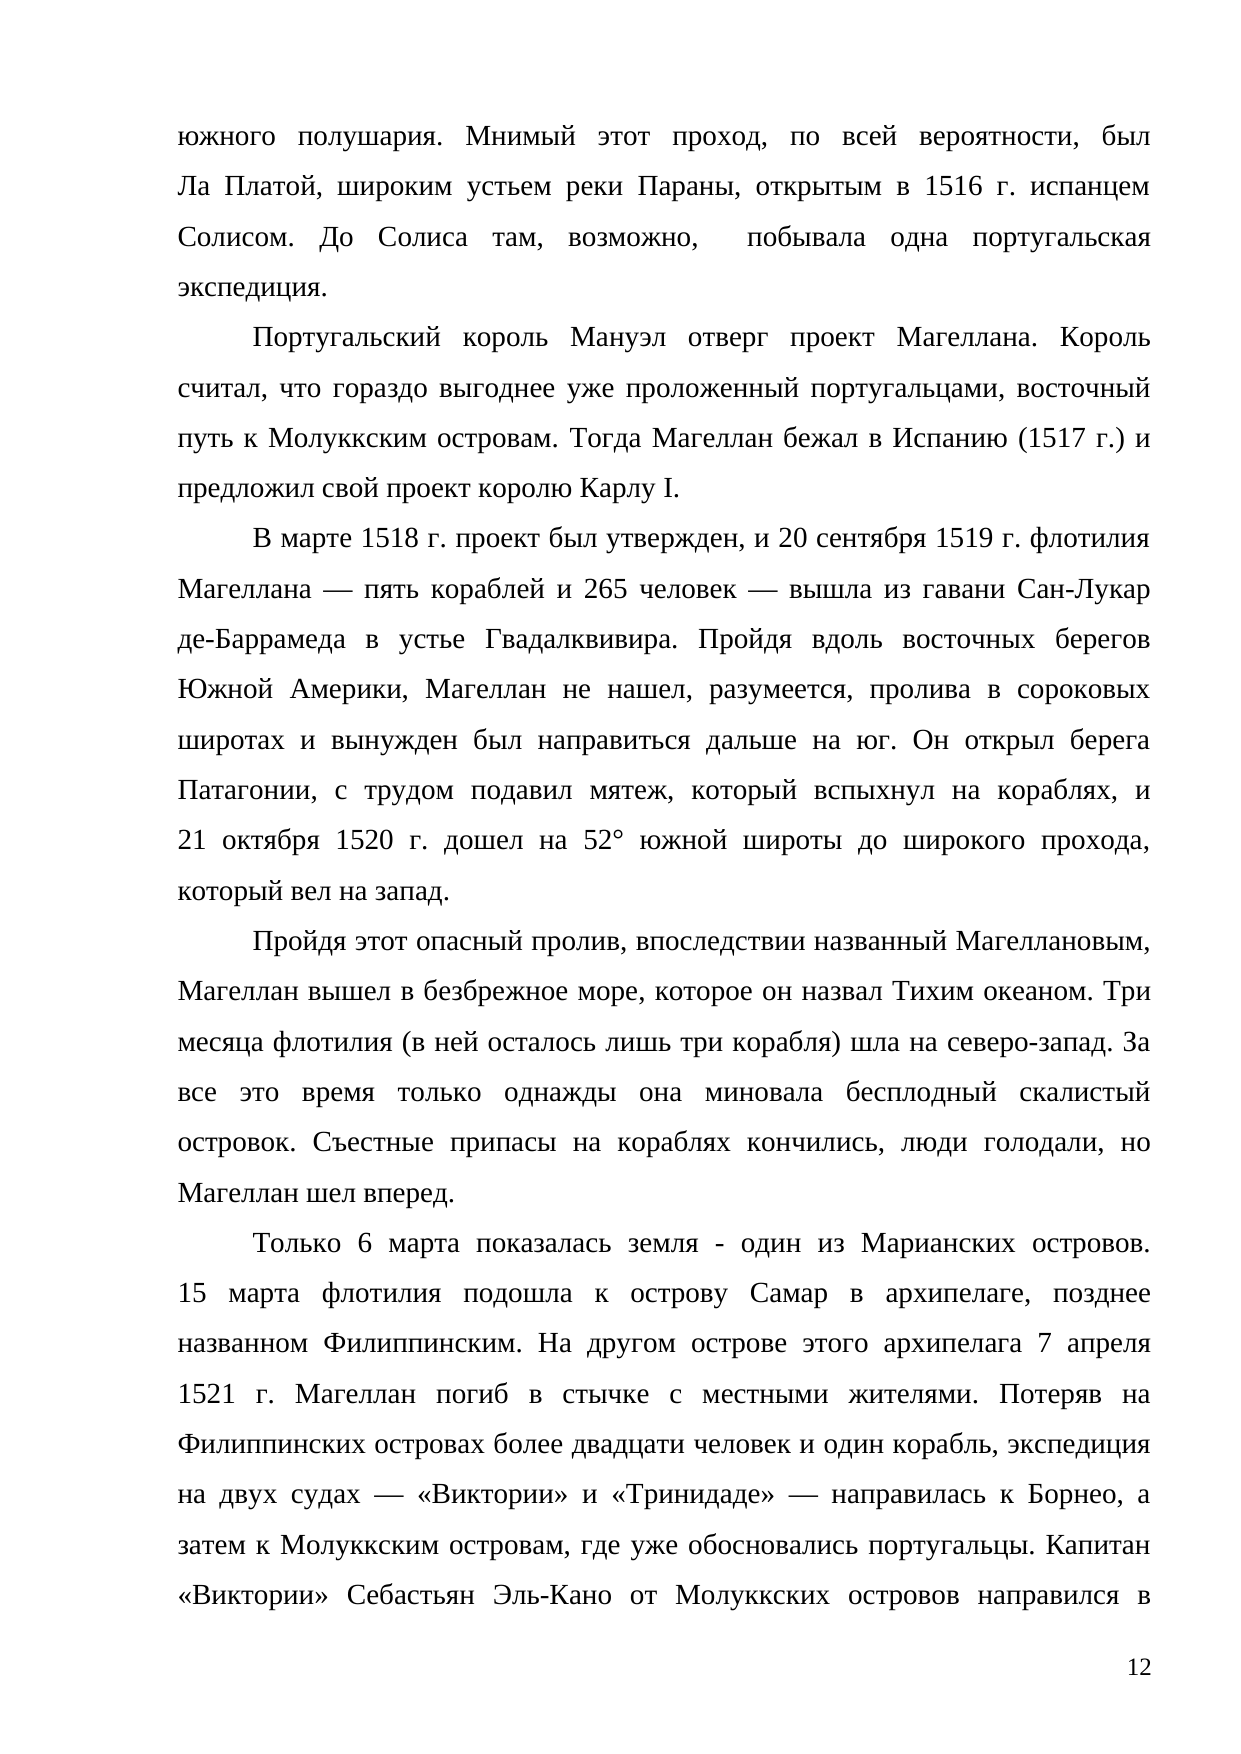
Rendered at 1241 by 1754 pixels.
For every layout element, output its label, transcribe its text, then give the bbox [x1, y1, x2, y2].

text Пройдя этот опасный пролив, впоследствии названный Магеллановым, Магеллан вышел в безбрежное море, которое он назвал Тихим океаном. Три месяца флотилия (в ней осталось лишь три корабля) шла на северо-запад. За все это время только однажды она миновала бесплодный скалистый островок. Съестные припасы на кораблях кончились, люди голодали, но Магеллан шел вперед. [177, 923, 1152, 1208]
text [177, 118, 1152, 303]
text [177, 1225, 1152, 1611]
text В марте . проект был утвержден, и 20 сентября . флотилия Магеллана — пять кораблей и 265 человек — вышла из гавани Сан-Лукар де-Баррамеда в устье Гвадалквивира. Пройдя вдоль восточных берегов Южной Америки, Магеллан не нашел, разумеется, пролива в сороковых широтах и вынужден был направиться дальше на юг. Он открыл берега Патагонии, с трудом подавил мятеж, который вспыхнул на кораблях, и 21 октября . дошел на 52° южной широты до широкого прохода, который вел на запад. [177, 521, 1152, 906]
text Португальский король Мануэл отверг проект Магеллана. Король считал, что гораздо выгоднее уже проложенный португальцами, восточный путь к Молуккским островам. Тогда Магеллан бежал в Испанию (.) и предложил свой проект королю Карлу I. [177, 319, 1152, 504]
